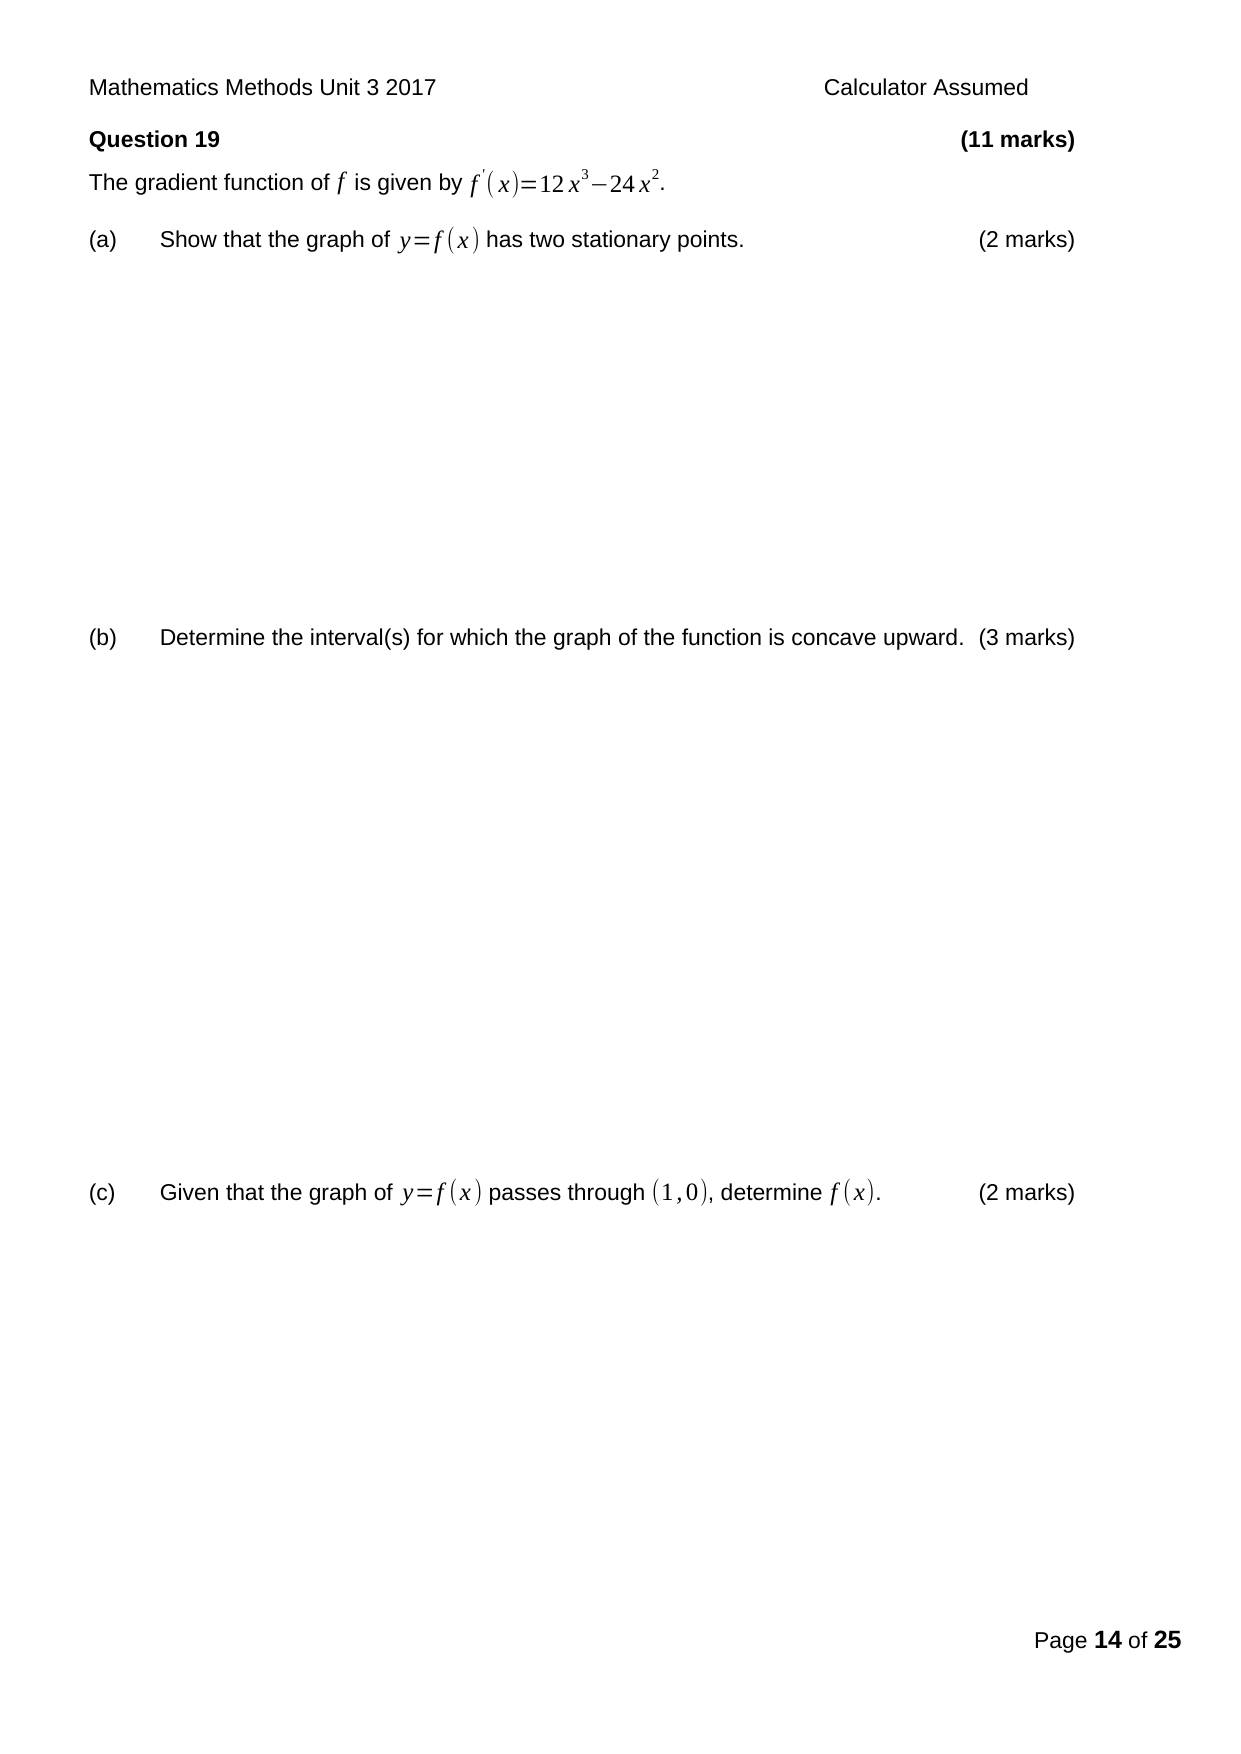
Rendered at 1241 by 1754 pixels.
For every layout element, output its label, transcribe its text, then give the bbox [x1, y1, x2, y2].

text The gradient function of is given by . [89, 165, 1181, 198]
text Question 19 (11 marks) [89, 126, 1181, 153]
text (b) Determine the interval(s) for which the graph of the function is concave upward. (3 marks) [89, 623, 1181, 650]
text (a) Show that the graph of has two stationary points. (2 marks) [89, 224, 1181, 254]
text (c) Given that the graph of passes through , determine . (2 marks) [89, 1177, 1181, 1207]
